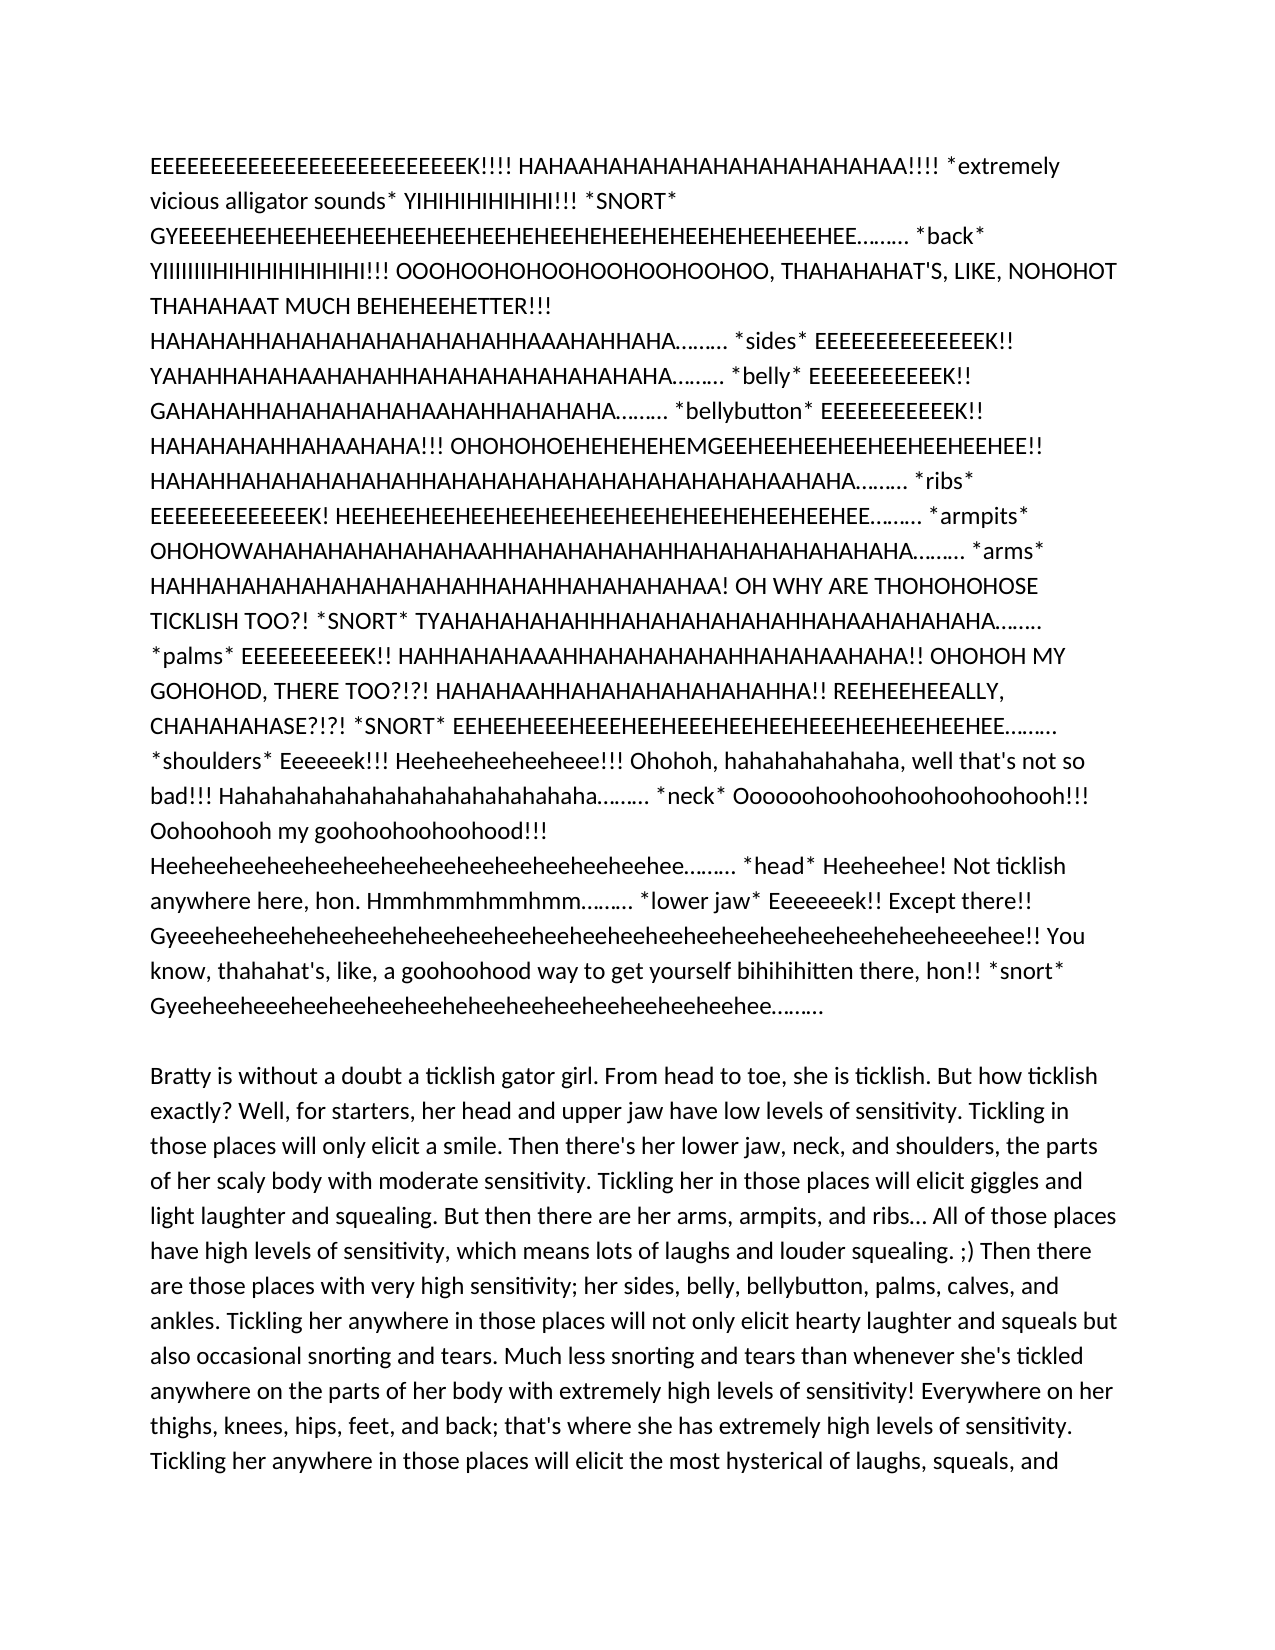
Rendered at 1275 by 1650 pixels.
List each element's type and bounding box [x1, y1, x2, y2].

text [150, 150, 1125, 1021]
text [150, 1060, 1125, 1476]
